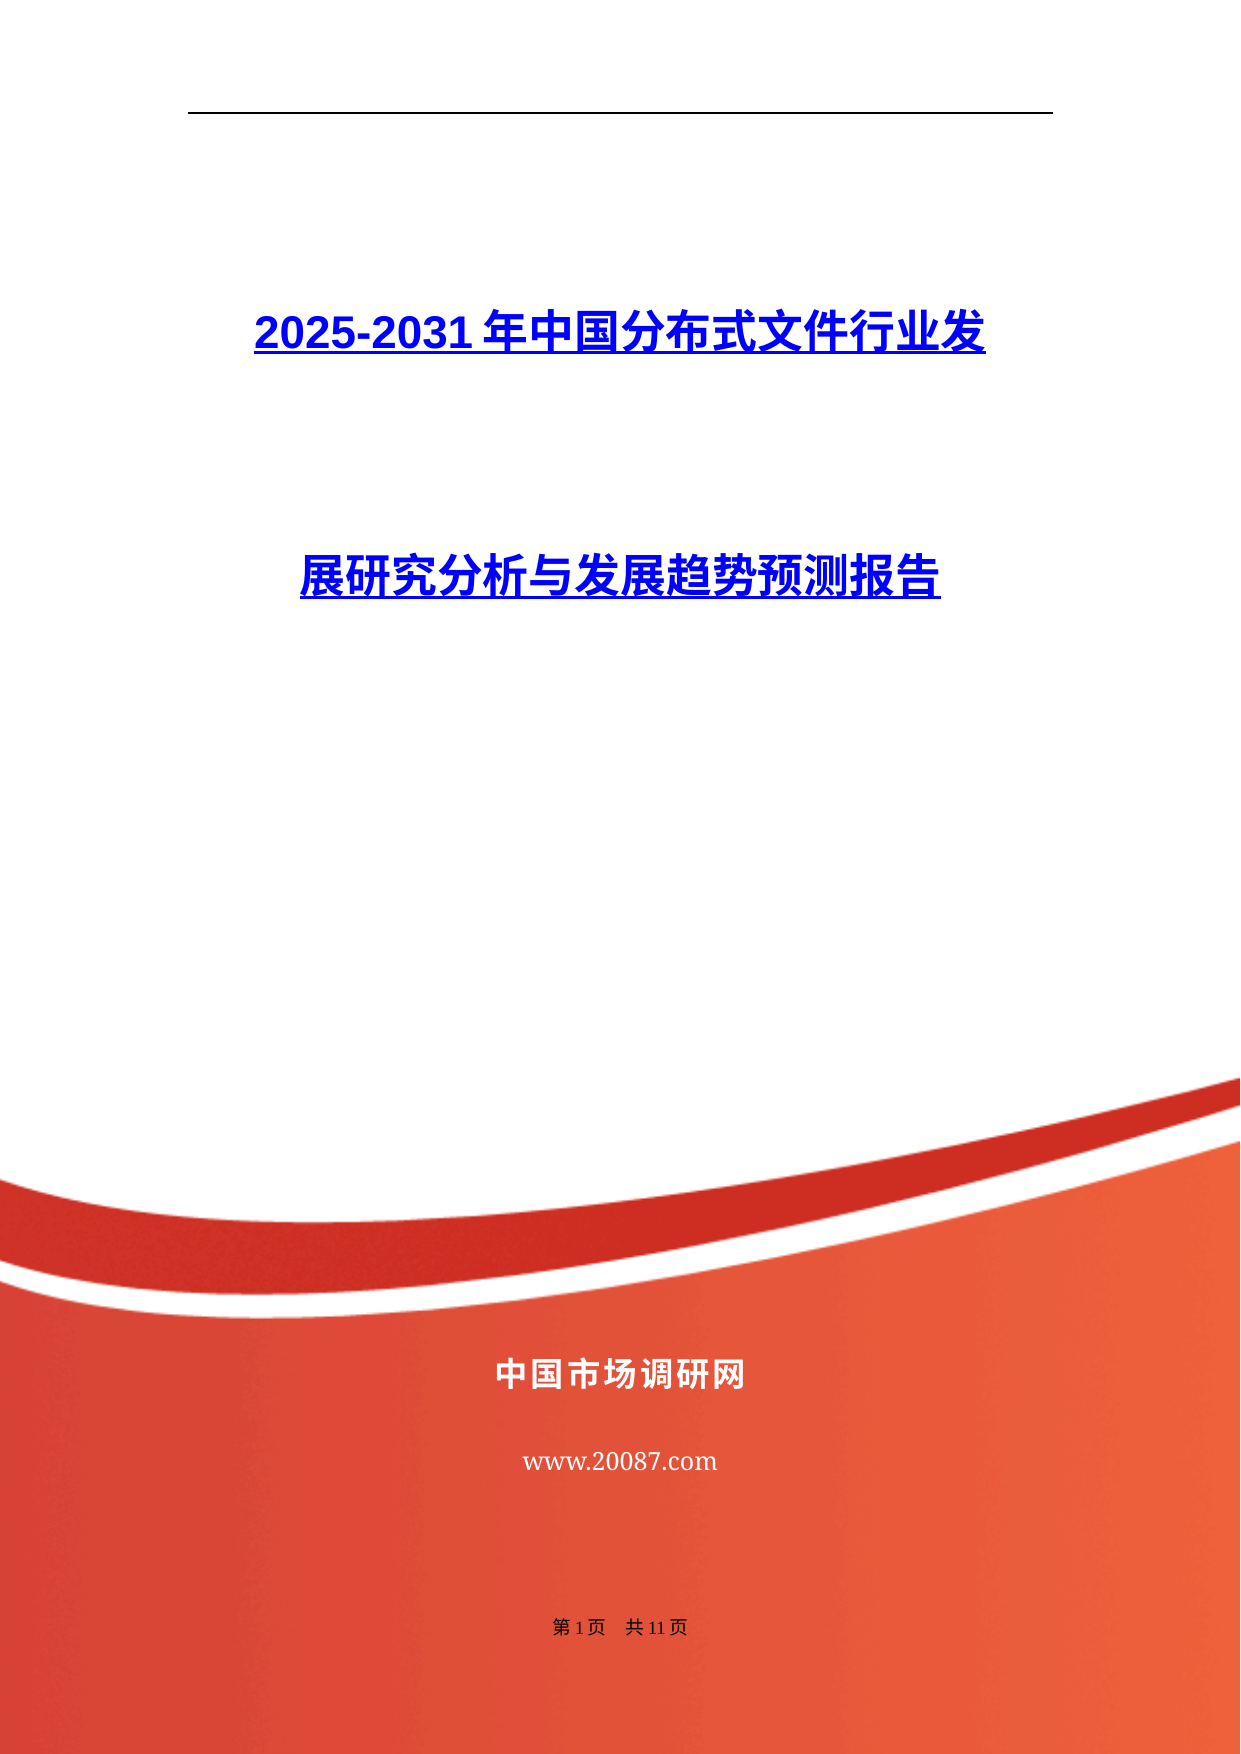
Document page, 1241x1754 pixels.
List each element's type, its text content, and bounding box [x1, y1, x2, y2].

text www.20087.com [187, 1428, 1053, 1493]
subtitle 中国市场调研网 [187, 1339, 1053, 1404]
picture [0, 1006, 1241, 1754]
table_header 2025-2031年中国分布式文件行业发展研究分析与发展趋势预测报告 [188, 207, 1053, 773]
